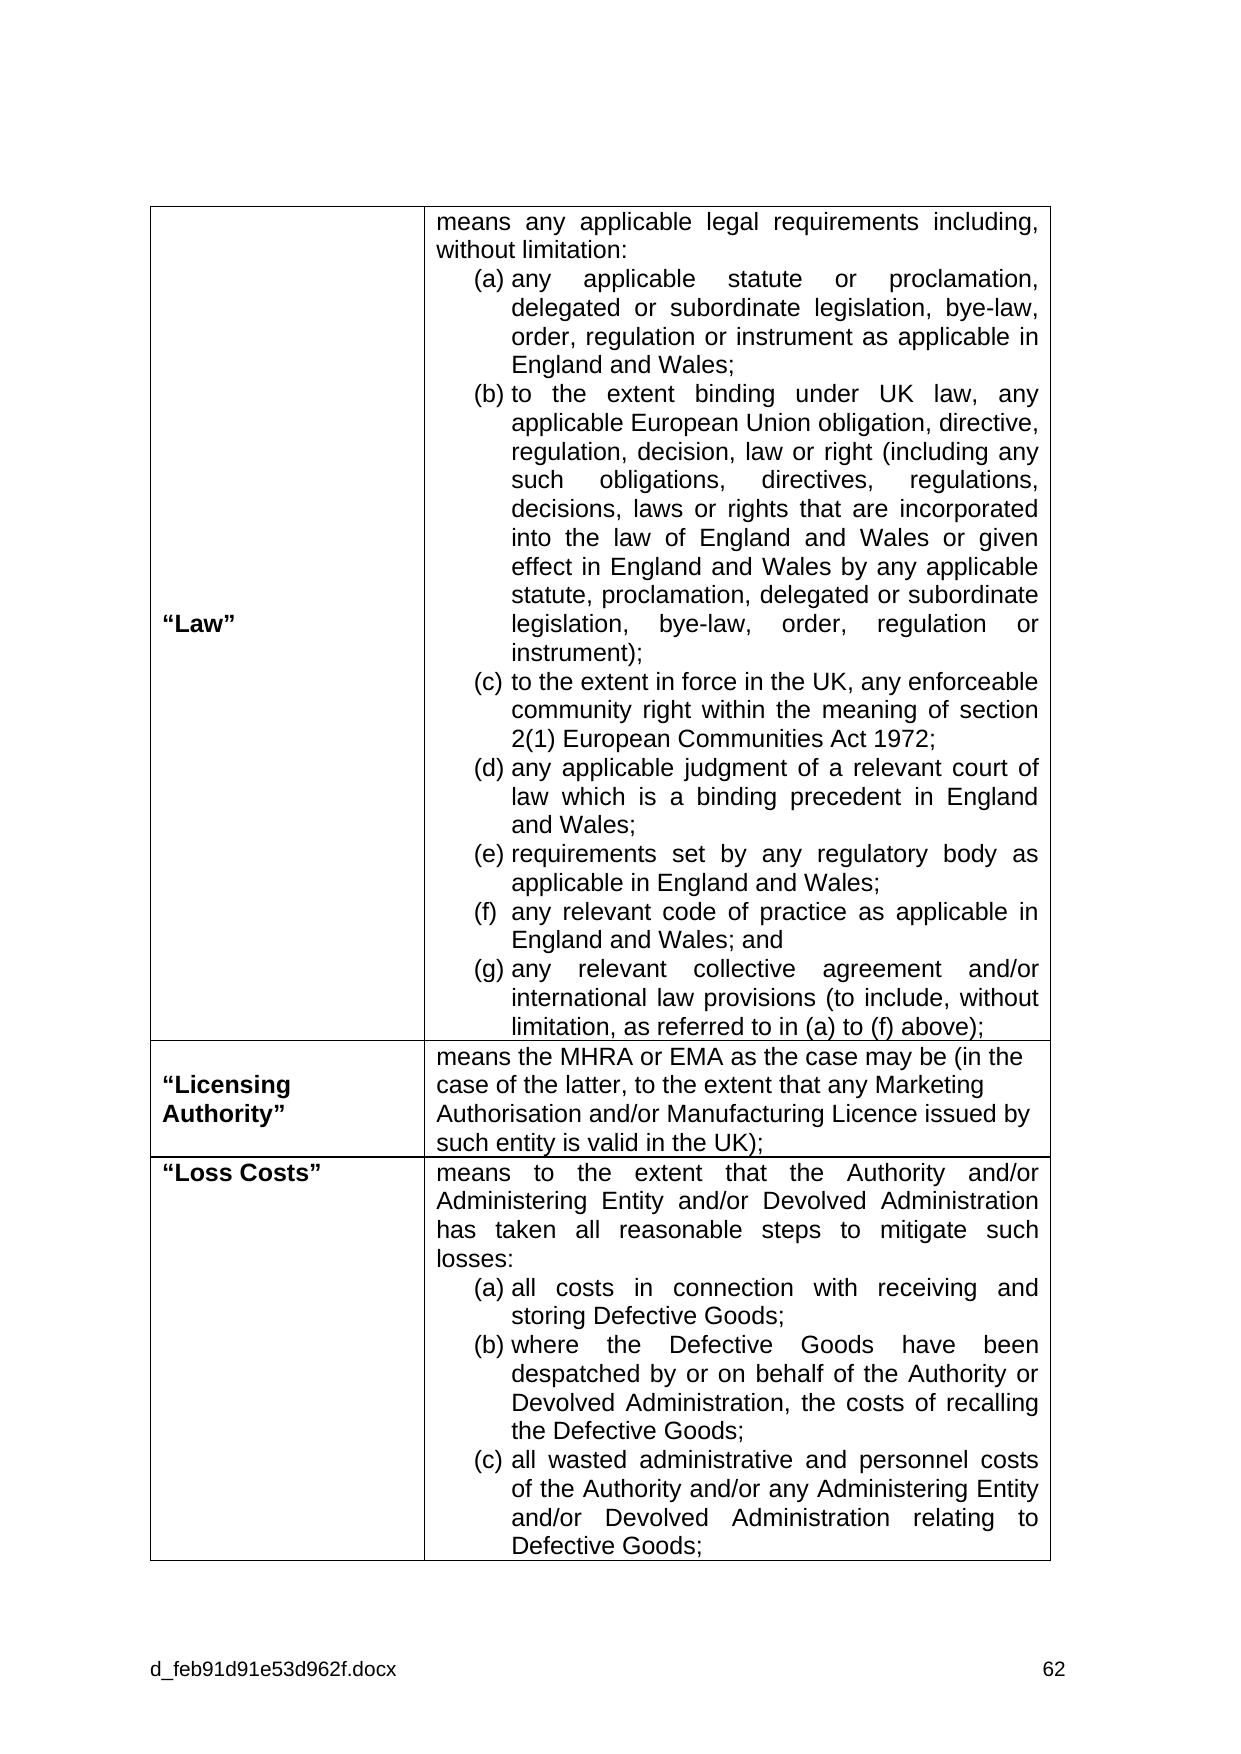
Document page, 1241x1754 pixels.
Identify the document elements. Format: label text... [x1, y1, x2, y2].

table_cell “Loss Costs” [151, 1158, 424, 1560]
table_cell means the MHRA or EMA as the case may be (in the case of the latter, to the extent that any Marketing Authorisation and/or Manufacturing Licence issued by such entity is valid in the UK); [425, 1041, 1050, 1156]
table_cell “Licensing Authority” [151, 1041, 424, 1156]
table_cell means any applicable legal requirements including, without limitation: any applicable statute or proclamation, delegated or subordinate legislation, bye-law, order, regulation or instrument as applicable in England and Wales; to the extent binding under UK law, any applicable European Union obligation, directive, regulation, decision, law or right (including any such obligations, directives, regulations, decisions, laws or rights that are incorporated into the law of England and Wales or given effect in England and Wales by any applicable statute, proclamation, delegated or subordinate legislation, bye-law, order, regulation or instrument); to the extent in force in the UK, any enforceable community right within the meaning of section 2(1) European Communities Act 1972; any applicable judgment of a relevant court of law which is a binding precedent in England and Wales; requirements set by any regulatory body as applicable in England and Wales; any relevant code of practice as applicable in England and Wales; and any relevant collective agreement and/or international law provisions (to include, without limitation, as referred to in (a) to (f) above); [425, 207, 1050, 1040]
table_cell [425, 1158, 1050, 1560]
table_cell “Law” [151, 207, 424, 1040]
